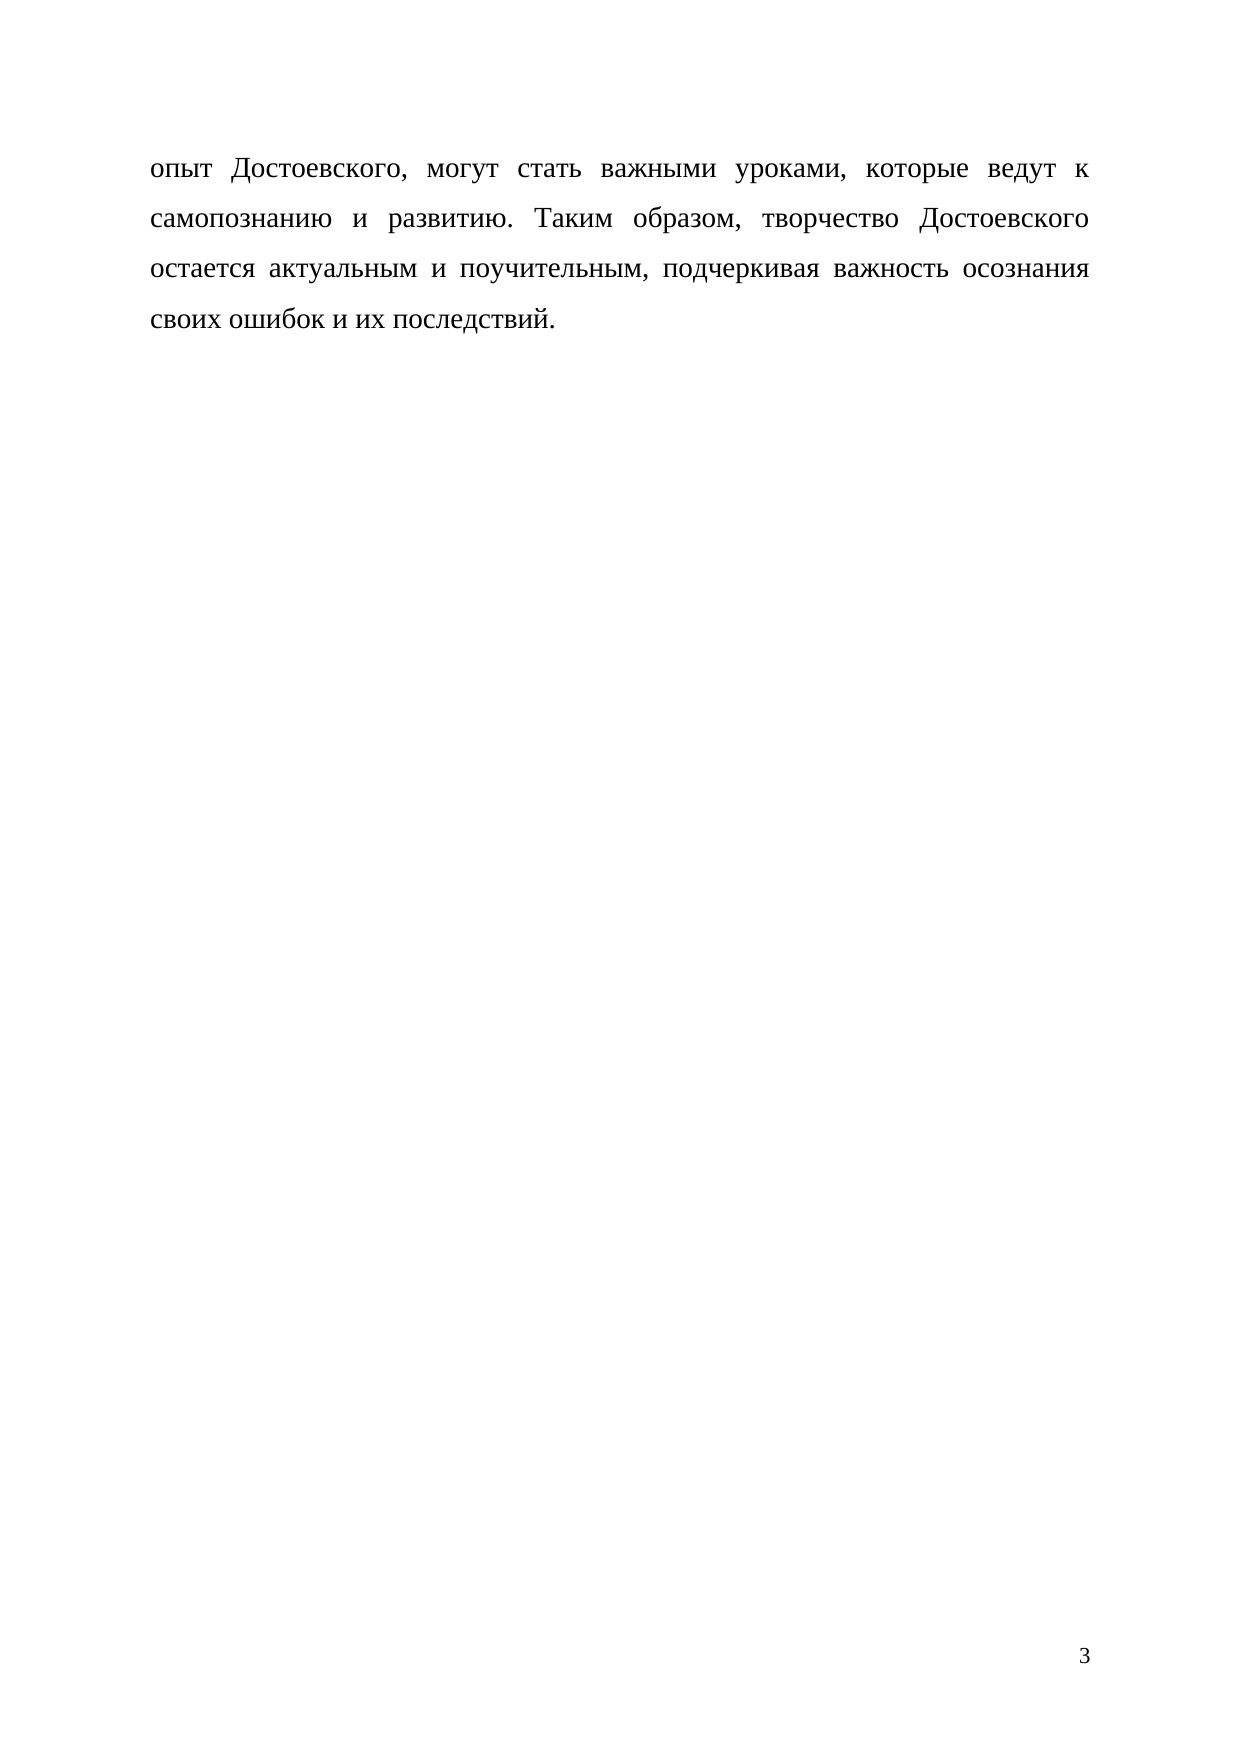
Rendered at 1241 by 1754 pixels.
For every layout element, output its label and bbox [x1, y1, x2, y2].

text [150, 150, 1090, 334]
